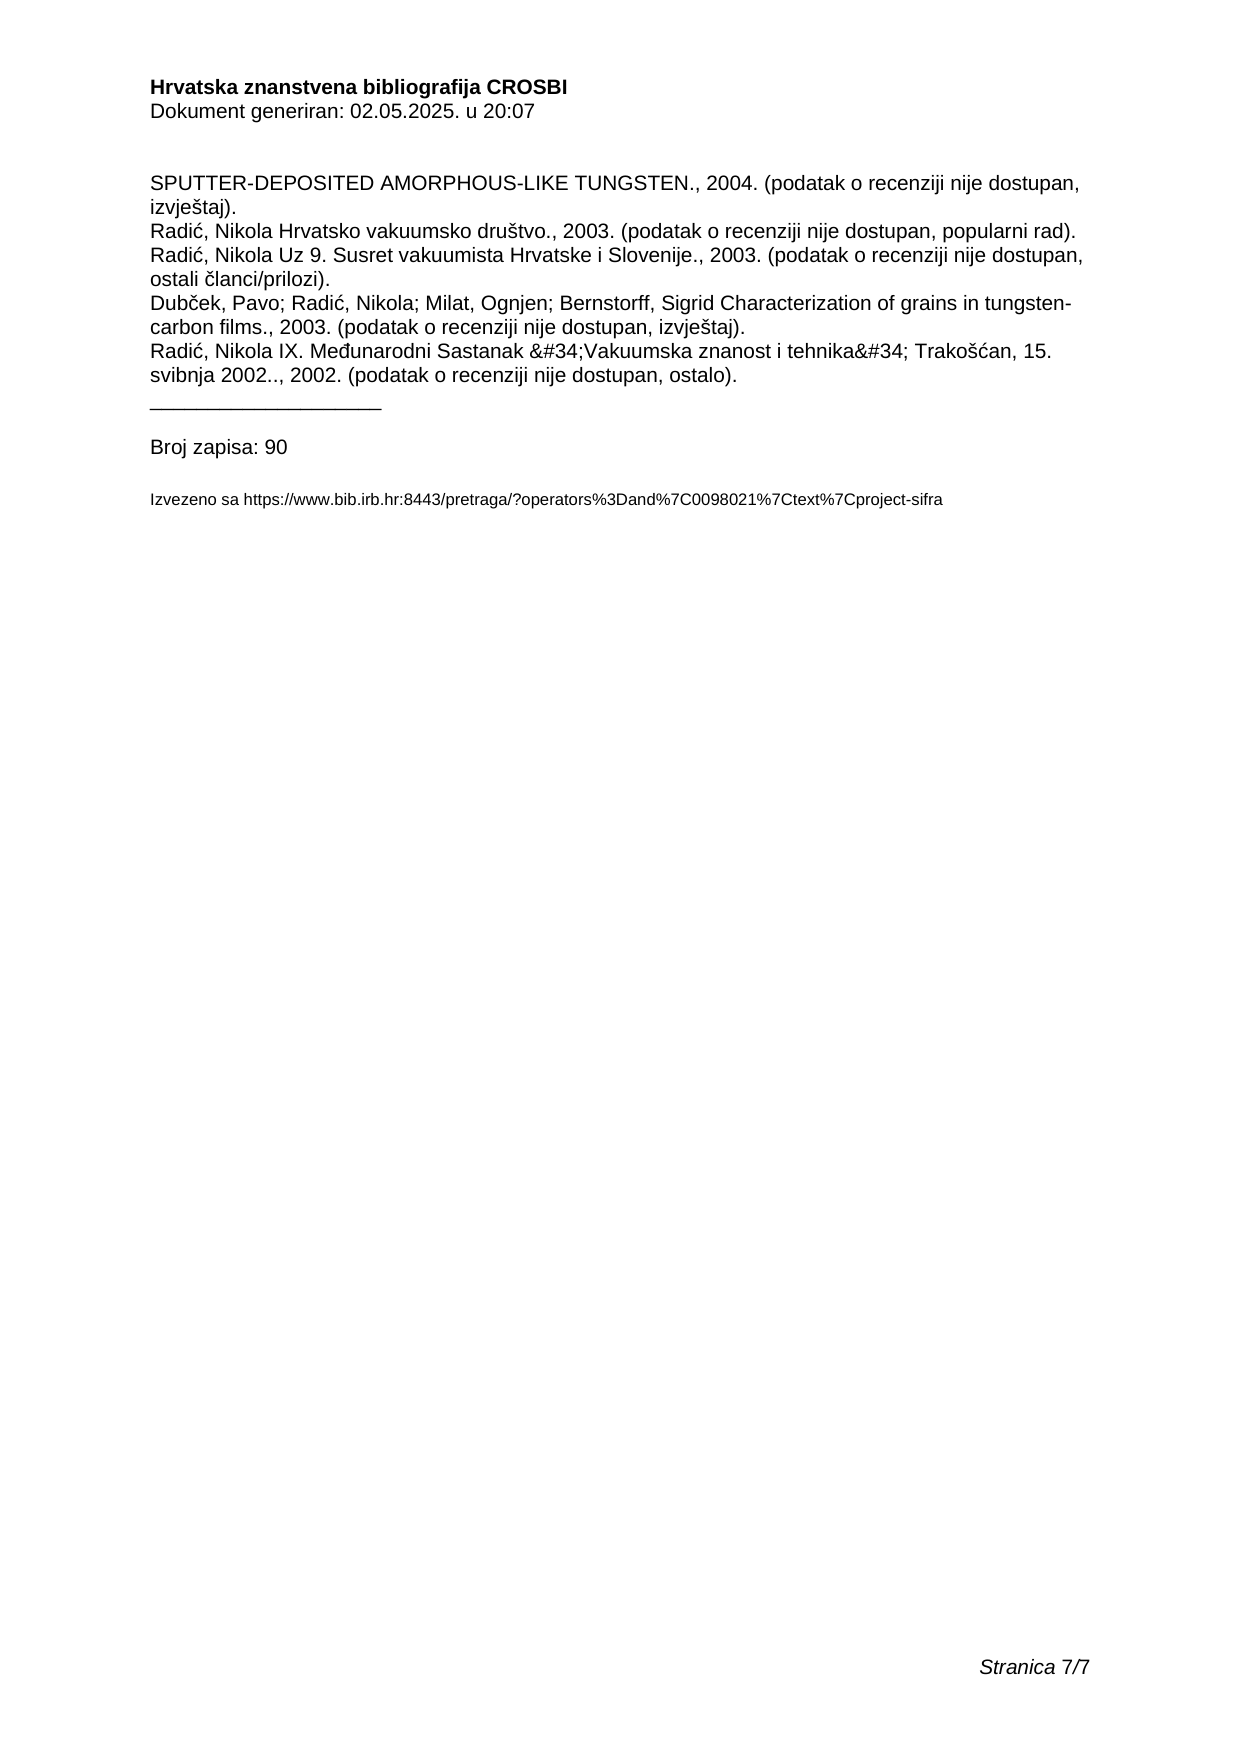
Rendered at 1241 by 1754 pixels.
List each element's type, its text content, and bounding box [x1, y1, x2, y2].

text ____________________ [150, 387, 1090, 411]
text Radić, Nikola [150, 339, 1090, 387]
text Radić, Nikola [150, 219, 1090, 243]
text Izvezeno sa https://www.bib.irb.hr:8443/pretraga/?operators%3Dand%7C0098021%7Ctext%7Cproject-sifra [150, 490, 1090, 509]
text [150, 171, 1090, 219]
text Broj zapisa: 90 [150, 434, 1090, 458]
text Radić, Nikola [150, 243, 1090, 291]
text Dubček, Pavo; Radić, Nikola; Milat, Ognjen; Bernstorff, Sigrid [150, 291, 1090, 339]
